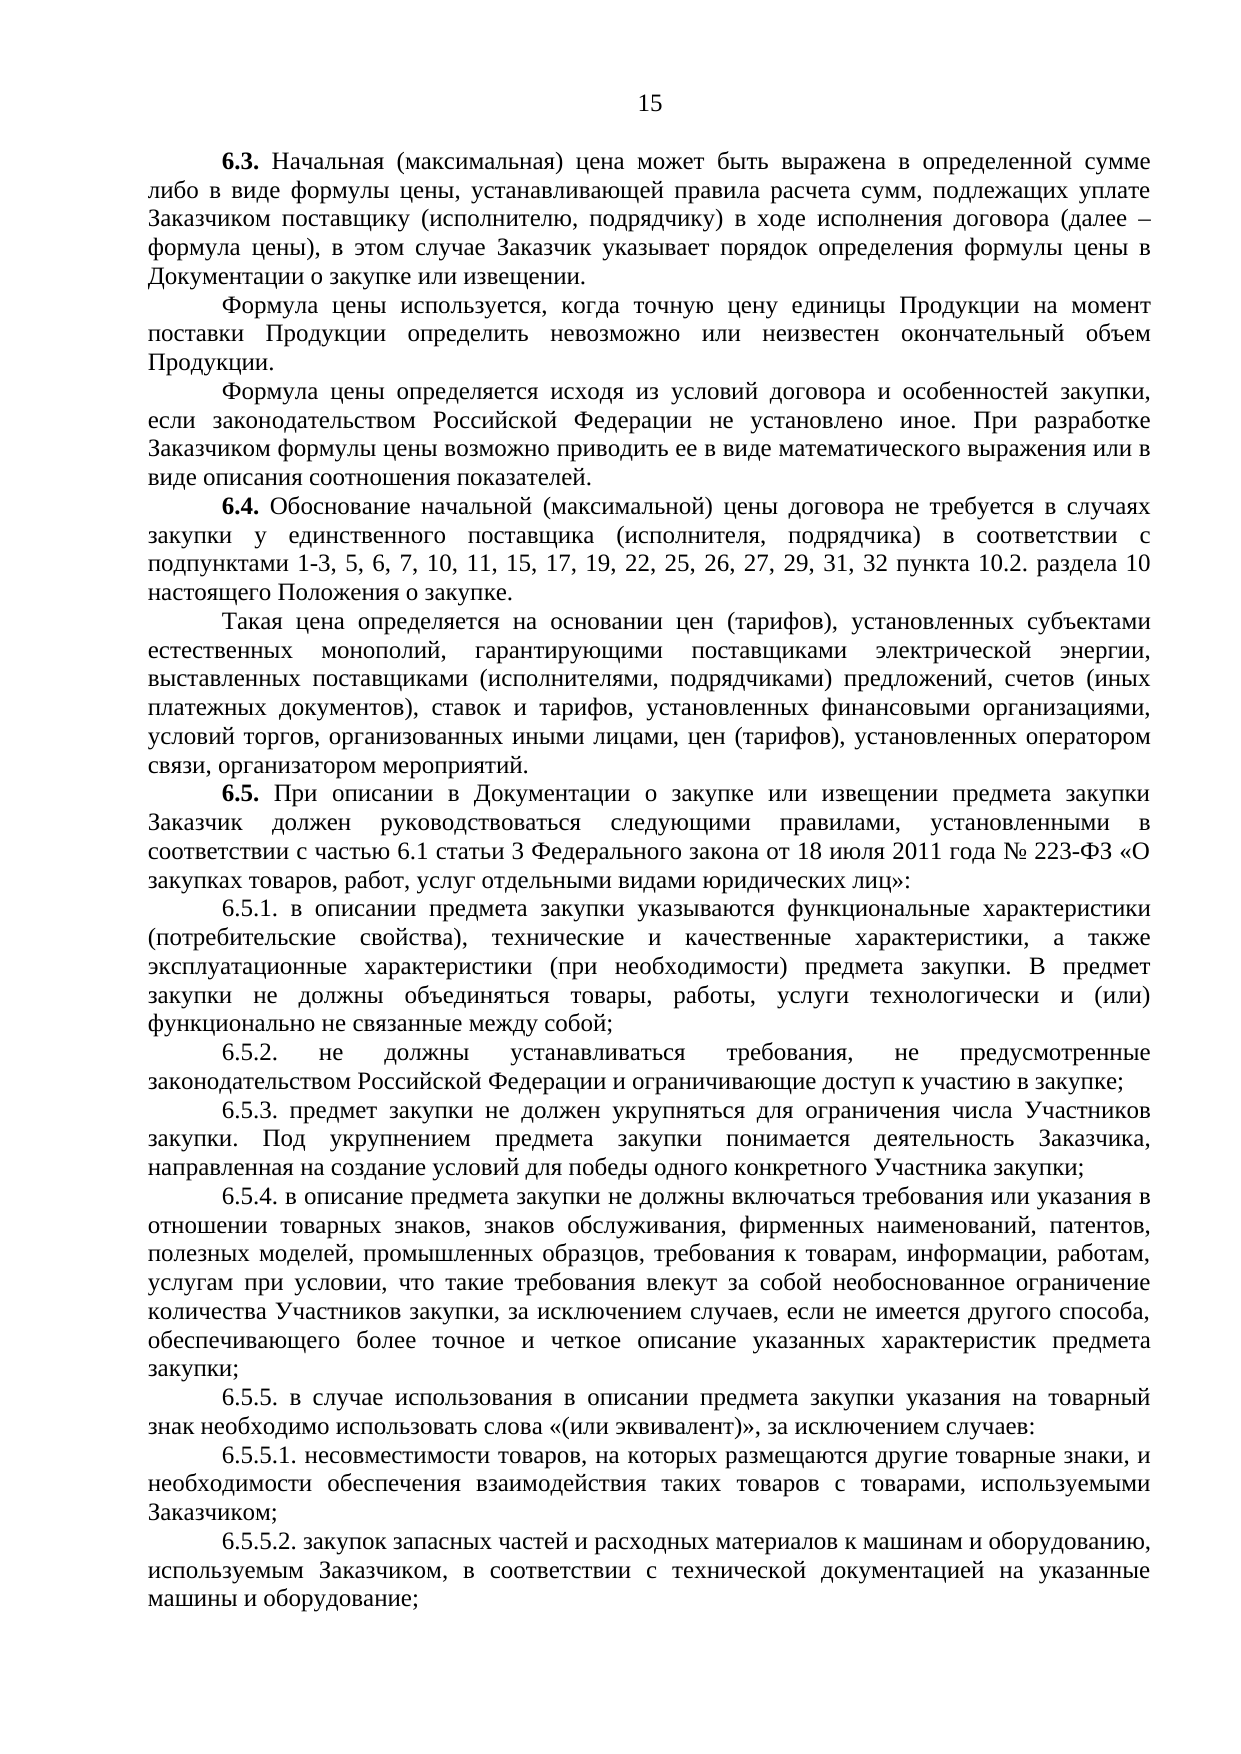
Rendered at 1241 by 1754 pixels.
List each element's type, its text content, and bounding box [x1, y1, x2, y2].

text 6.4. Обоснование начальной (максимальной) цены договора не требуется в случаях закупки у единственного поставщика (исполнителя, подрядчика) в соответствии с подпунктами 1-3, 5, 6, 7, 10, 11, 15, 17, 19, 22, 25, 26, 27, 29, 31, 32 пункта 10.2. раздела 10 настоящего Положения о закупке. [148, 491, 1152, 606]
text 6.5.3. предмет закупки не должен укрупняться для ограничения числа Участников закупки. Под укрупнением предмета закупки понимается деятельность Заказчика, направленная на создание условий для победы одного конкретного Участника закупки; [148, 1095, 1152, 1181]
text 6.5.4. в описание предмета закупки не должны включаться требования или указания в отношении товарных знаков, знаков обслуживания, фирменных наименований, патентов, полезных моделей, промышленных образцов, требования к товарам, информации, работам, услугам при условии, что такие требования влекут за собой необоснованное ограничение количества Участников закупки, за исключением случаев, если не имеется другого способа, обеспечивающего более точное и четкое описание указанных характеристик предмета закупки; [148, 1181, 1152, 1382]
text Формула цены определяется исходя из условий договора и особенностей закупки, если законодательством Российской Федерации не установлено иное. При разработке Заказчиком формулы цены возможно приводить ее в виде математического выражения или в виде описания соотношения показателей. [148, 376, 1152, 491]
text 6.5.5.1. несовместимости товаров, на которых размещаются другие товарные знаки, и необходимости обеспечения взаимодействия таких товаров с товарами, используемыми Заказчиком; [148, 1440, 1152, 1526]
text 6.5.2. не должны устанавливаться требования, не предусмотренные законодательством Российской Федерации и ограничивающие доступ к участию в закупке; [148, 1037, 1152, 1095]
text 6.5. При описании в Документации о закупке или извещении предмета закупки Заказчик должен руководствоваться следующими правилами, установленными в соответствии с частью 6.1 статьи 3 Федерального закона от 18 июля 2011 года № 223-ФЗ «О закупках товаров, работ, услуг отдельными видами юридических лиц»: [148, 778, 1152, 893]
text 6.3. Начальная (максимальная) цена может быть выражена в определенной сумме либо в виде формулы цены, устанавливающей правила расчета сумм, подлежащих уплате Заказчиком поставщику (исполнителю, подрядчику) в ходе исполнения договора (далее – формула цены), в этом случае Заказчик указывает порядок определения формулы цены в Документации о закупке или извещении. [148, 146, 1152, 290]
text Такая цена определяется на основании цен (тарифов), установленных субъектами естественных монополий, гарантирующими поставщиками электрической энергии, выставленных поставщиками (исполнителями, подрядчиками) предложений, счетов (иных платежных документов), ставок и тарифов, установленных финансовыми организациями, условий торгов, организованных иными лицами, цен (тарифов), установленных оператором связи, организатором мероприятий. [148, 606, 1152, 778]
text 6.5.1. в описании предмета закупки указываются функциональные характеристики (потребительские свойства), технические и качественные характеристики, а также эксплуатационные характеристики (при необходимости) предмета закупки. В предмет закупки не должны объединяться товары, работы, услуги технологически и (или) функционально не связанные между собой; [148, 893, 1152, 1037]
text 6.5.5.2. закупок запасных частей и расходных материалов к машинам и оборудованию, используемым Заказчиком, в соответствии с технической документацией на указанные машины и оборудование; [148, 1526, 1152, 1612]
text 6.5.5. в случае использования в описании предмета закупки указания на товарный знак необходимо использовать слова «(или эквивалент)», за исключением случаев: [148, 1382, 1152, 1440]
text Формула цены используется, когда точную цену единицы Продукции на момент поставки Продукции определить невозможно или неизвестен окончательный объем Продукции. [148, 290, 1152, 376]
